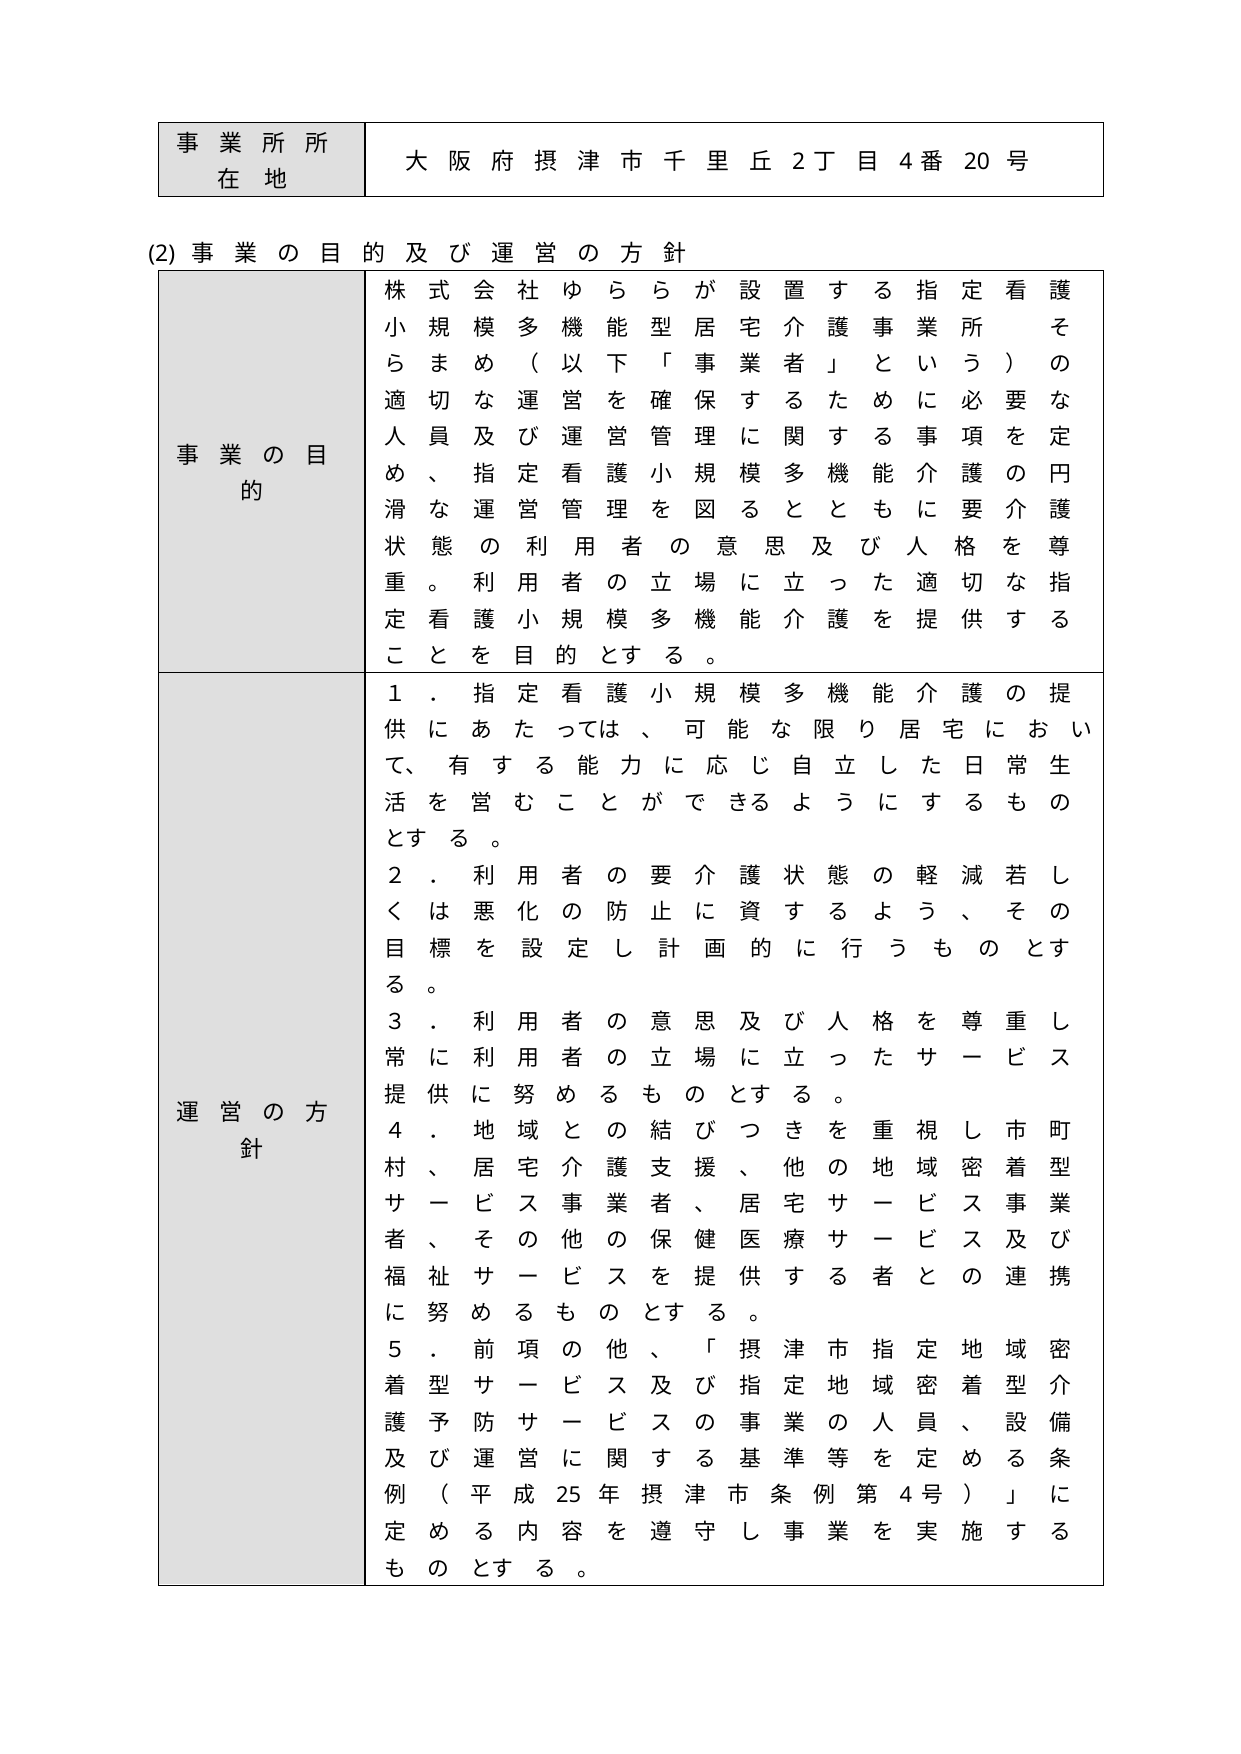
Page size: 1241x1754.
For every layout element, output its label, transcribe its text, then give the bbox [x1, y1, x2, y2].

table_header 事業の目的 [159, 271, 364, 672]
table_cell 事業所所在地 [159, 123, 364, 196]
table_cell １．指定看護小規模多機能介護の提供にあたっては、可能な限り居宅において、有する能力に応じ自立した日常生活を営むことができるようにするものとする。 ２．利用者の要介護状態の軽減若しくは悪化の防止に資するよう、その目標を設定し計画的に行うものとする。 ３．利用者の意思及び人格を尊重し常に利用者の立場に立ったサービス提供に努めるものとする。 ４．地域との結びつきを重視し市町村、居宅介護支援、他の地域密着型サービス事業者、居宅サービス事業者、その他の保健医療サービス及び福祉サービスを提供する者との連携に努めるものとする。 ５．前項の他、「摂津市指定地域密着型サービス及び指定地域密着型介護予防サービスの事業の人員、設備及び運営に関する基準等を定める条例（平成25年摂津市条例第4号）」に定める内容を遵守し事業を実施するものとする。 [366, 673, 1103, 1584]
list 事業の目的及び運営の方針 [148, 233, 1092, 270]
table_header 株式会社ゆららが設置する指定看護小規模多機能型居宅介護事業所 そらまめ（以下「事業者」という）の適切な運営を確保するために必要な人員及び運営管理に関する事項を定め、指定看護小規模多機能介護の円滑な運営管理を図るとともに要介護状態の利用者の意思及び人格を尊重。利用者の立場に立った適切な指定看護小規模多機能介護を提供することを目的とする。 [366, 271, 1103, 672]
table_cell 運営の方針 [159, 673, 364, 1584]
table_cell 大阪府摂津市千里丘2丁目4番20号 [366, 123, 1103, 196]
